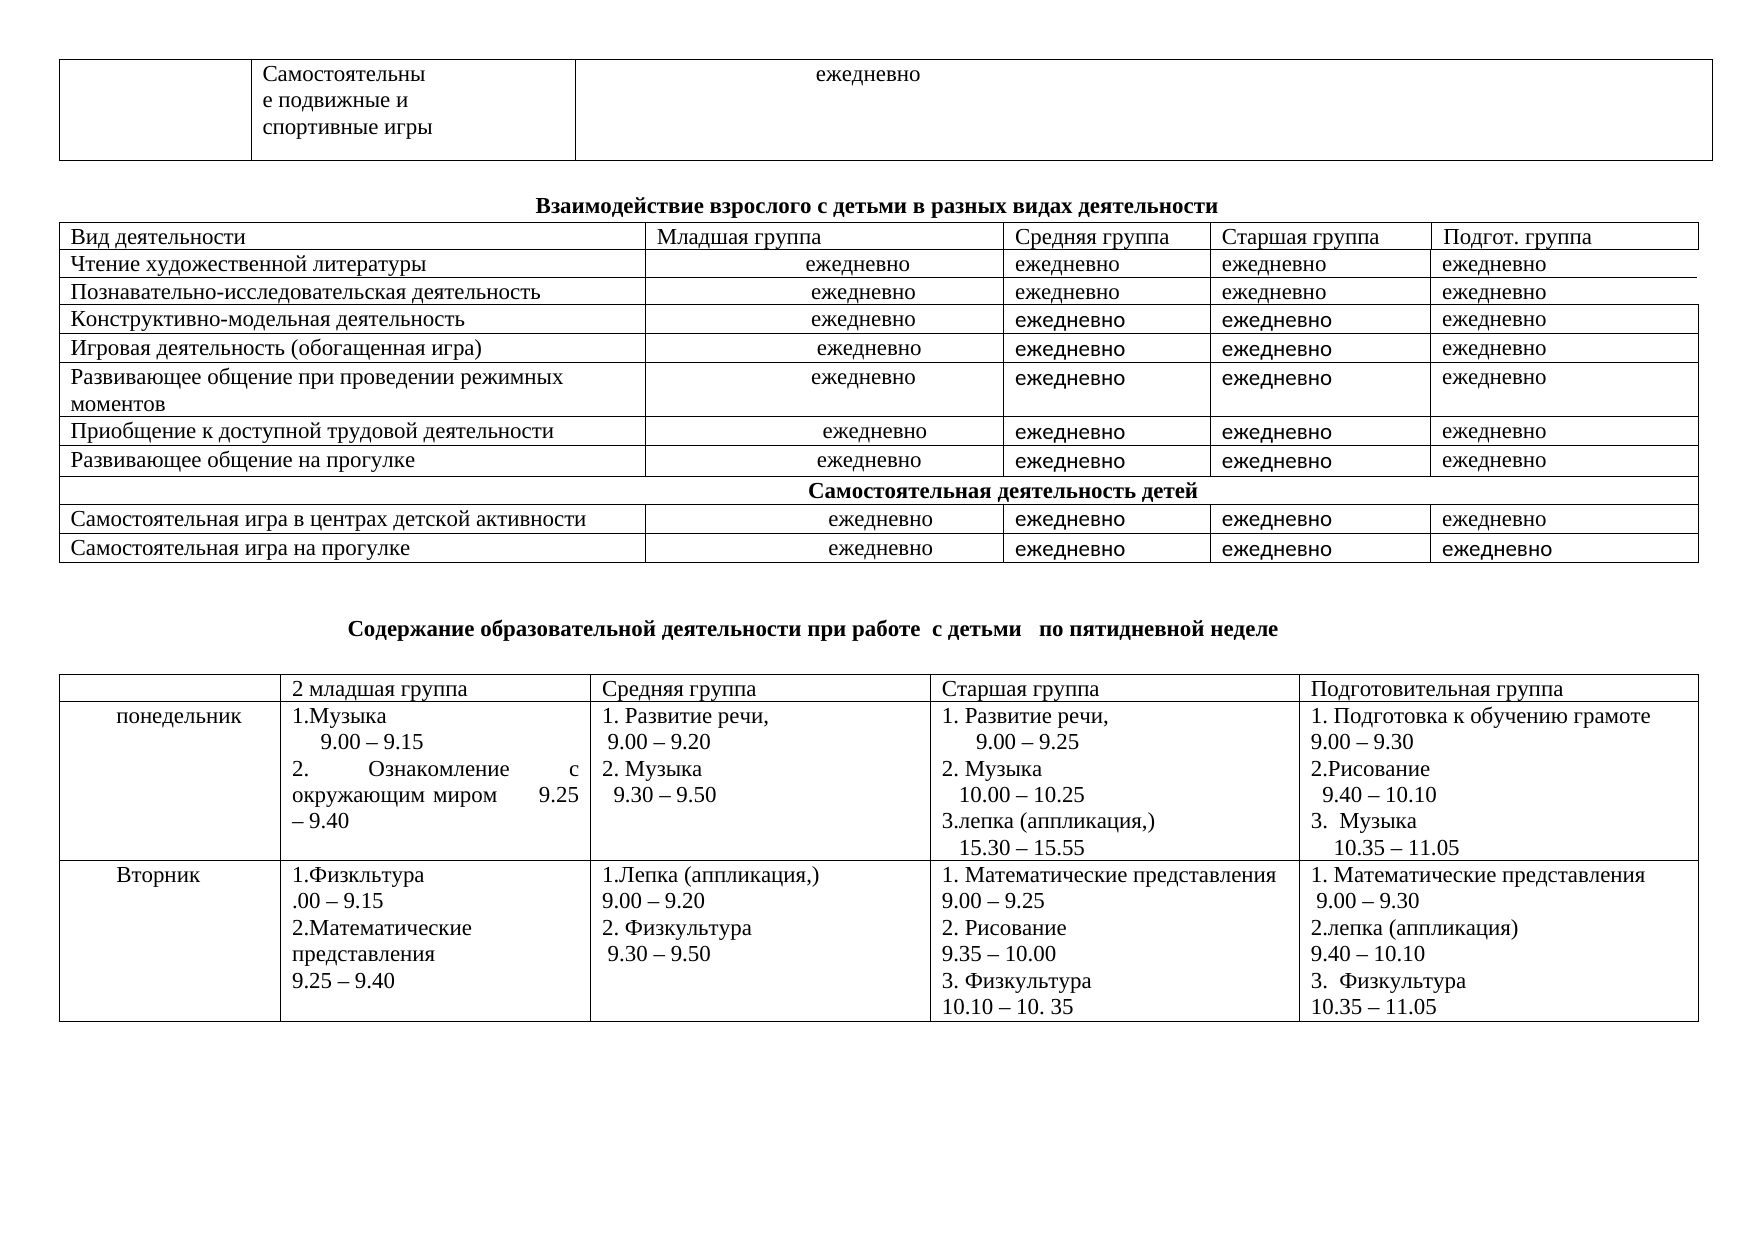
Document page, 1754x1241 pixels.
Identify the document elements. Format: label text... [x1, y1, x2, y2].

table_cell ежедневно [1211, 305, 1430, 333]
table_cell ежедневно [1004, 417, 1210, 445]
table_cell ежедневно [646, 278, 1003, 304]
table_header 2 младшая группа [281, 675, 590, 701]
table_cell ежедневно [1211, 278, 1430, 304]
table_cell Самостоятельная игра на прогулке [60, 534, 645, 562]
table_cell ежедневно [646, 534, 1003, 562]
table_cell ежедневно [1004, 505, 1210, 533]
table_cell Игровая деятельность (обогащенная игра) [60, 334, 645, 362]
table_cell 1. Подготовка к обучению грамоте 9.00 – 9.30 2.Рисование 9.40 – 10.10 3. Музыка 10.35 – 11.05 [1300, 702, 1698, 860]
table_cell Самостоятельная деятельность детей [60, 477, 1698, 503]
table_cell ежедневно [646, 417, 1003, 445]
table_cell 1. Математические представления 9.00 – 9.30 2.лепка (аппликация) 9.40 – 10.10 3. Физкультура 10.35 – 11.05 [1300, 861, 1698, 1021]
table_cell ежедневно [1004, 250, 1210, 277]
table_cell Познавательно-исследовательская деятельность [60, 278, 645, 304]
table_cell ежедневно [646, 446, 1003, 476]
table_cell ежедневно [646, 250, 1003, 277]
table_header Подготовительная группа [1300, 675, 1698, 701]
table_cell Развивающее общение на прогулке [60, 446, 645, 476]
table_cell 1. Развитие речи, 9.00 – 9.20 2. Музыка 9.30 – 9.50 [591, 702, 930, 860]
table_cell ежедневно [1431, 334, 1698, 362]
table_cell Развивающее общение при проведении режимных моментов [60, 363, 645, 416]
table_cell ежедневно [1431, 277, 1698, 304]
table_cell 1. Развитие речи, 9.00 – 9.25 2. Музыка 10.00 – 10.25 3.лепка (аппликация,) 15.30 – 15.55 [931, 702, 1299, 860]
table_cell ежедневно [1431, 250, 1698, 277]
table_cell ежедневно [646, 505, 1003, 533]
table_header Вид деятельности [60, 223, 645, 249]
table_cell 1.Лепка (аппликация,) 9.00 – 9.20 2. Физкультура 9.30 – 9.50 [591, 861, 930, 1021]
table_header [60, 675, 280, 701]
text Взаимодействие взрослого с детьми в разных видах деятельности [118, 192, 1636, 218]
table_cell Самостоятельная игра в центрах детской активности [60, 505, 645, 533]
table_cell ежедневно [1431, 417, 1698, 445]
table_cell ежедневно [1431, 534, 1698, 562]
table_cell ежедневно [1004, 305, 1210, 333]
table_cell ежедневно [1211, 334, 1430, 362]
table_cell 1. Математические представления 9.00 – 9.25 2. Рисование 9.35 – 10.00 3. Физкультура 10.10 – 10. 35 [931, 861, 1299, 1021]
table_cell ежедневно [1211, 534, 1430, 562]
table_cell ежедневно [1211, 250, 1430, 277]
table_cell ежедневно [1004, 278, 1210, 304]
table_cell ежедневно [1431, 505, 1698, 533]
table_cell ежедневно [576, 60, 1712, 160]
table_header Средняя группа [1004, 223, 1210, 249]
table_cell ежедневно [1211, 446, 1430, 476]
table_cell Самостоятельны е подвижные и спортивные игры [252, 60, 575, 160]
table_cell 1.Физкльтура .00 – 9.15 2.Математические представления 9.25 – 9.40 [281, 861, 590, 1021]
table_cell ежедневно [646, 305, 1003, 333]
table_cell ежедневно [1004, 534, 1210, 562]
table_header Подгот. группа [1432, 223, 1698, 249]
table_cell ежедневно [1004, 334, 1210, 362]
table_header Старшая группа [1211, 223, 1431, 249]
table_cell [60, 60, 251, 160]
table_cell Конструктивно-модельная деятельность [60, 305, 645, 333]
table_header Старшая группа [931, 675, 1299, 701]
table_cell ежедневно [646, 363, 1003, 416]
table_header Младшая группа [646, 223, 1003, 249]
table_header Средняя группа [591, 675, 930, 701]
table_cell ежедневно [1211, 417, 1430, 445]
table_cell ежедневно [1004, 363, 1210, 416]
table_cell ежедневно [1431, 305, 1698, 333]
table_cell Приобщение к доступной трудовой деятельности [60, 417, 645, 445]
table_cell 1.Музыка 9.00 – 9.15 2. Ознакомление с окружающим миром 9.25 – 9.40 [281, 702, 590, 860]
table_cell ежедневно [1211, 363, 1430, 416]
table_cell ежедневно [1431, 446, 1698, 476]
text Содержание образовательной деятельности при работе с детьми по пятидневной неделе [118, 615, 1636, 642]
table_cell Чтение художественной литературы [60, 250, 645, 277]
table_cell ежедневно [1211, 505, 1430, 533]
table_cell ежедневно [1004, 446, 1210, 476]
table_cell ежедневно [1431, 363, 1698, 416]
table_cell понедельник [60, 702, 280, 860]
table_cell Вторник [60, 861, 280, 1021]
table_cell ежедневно [646, 334, 1003, 362]
